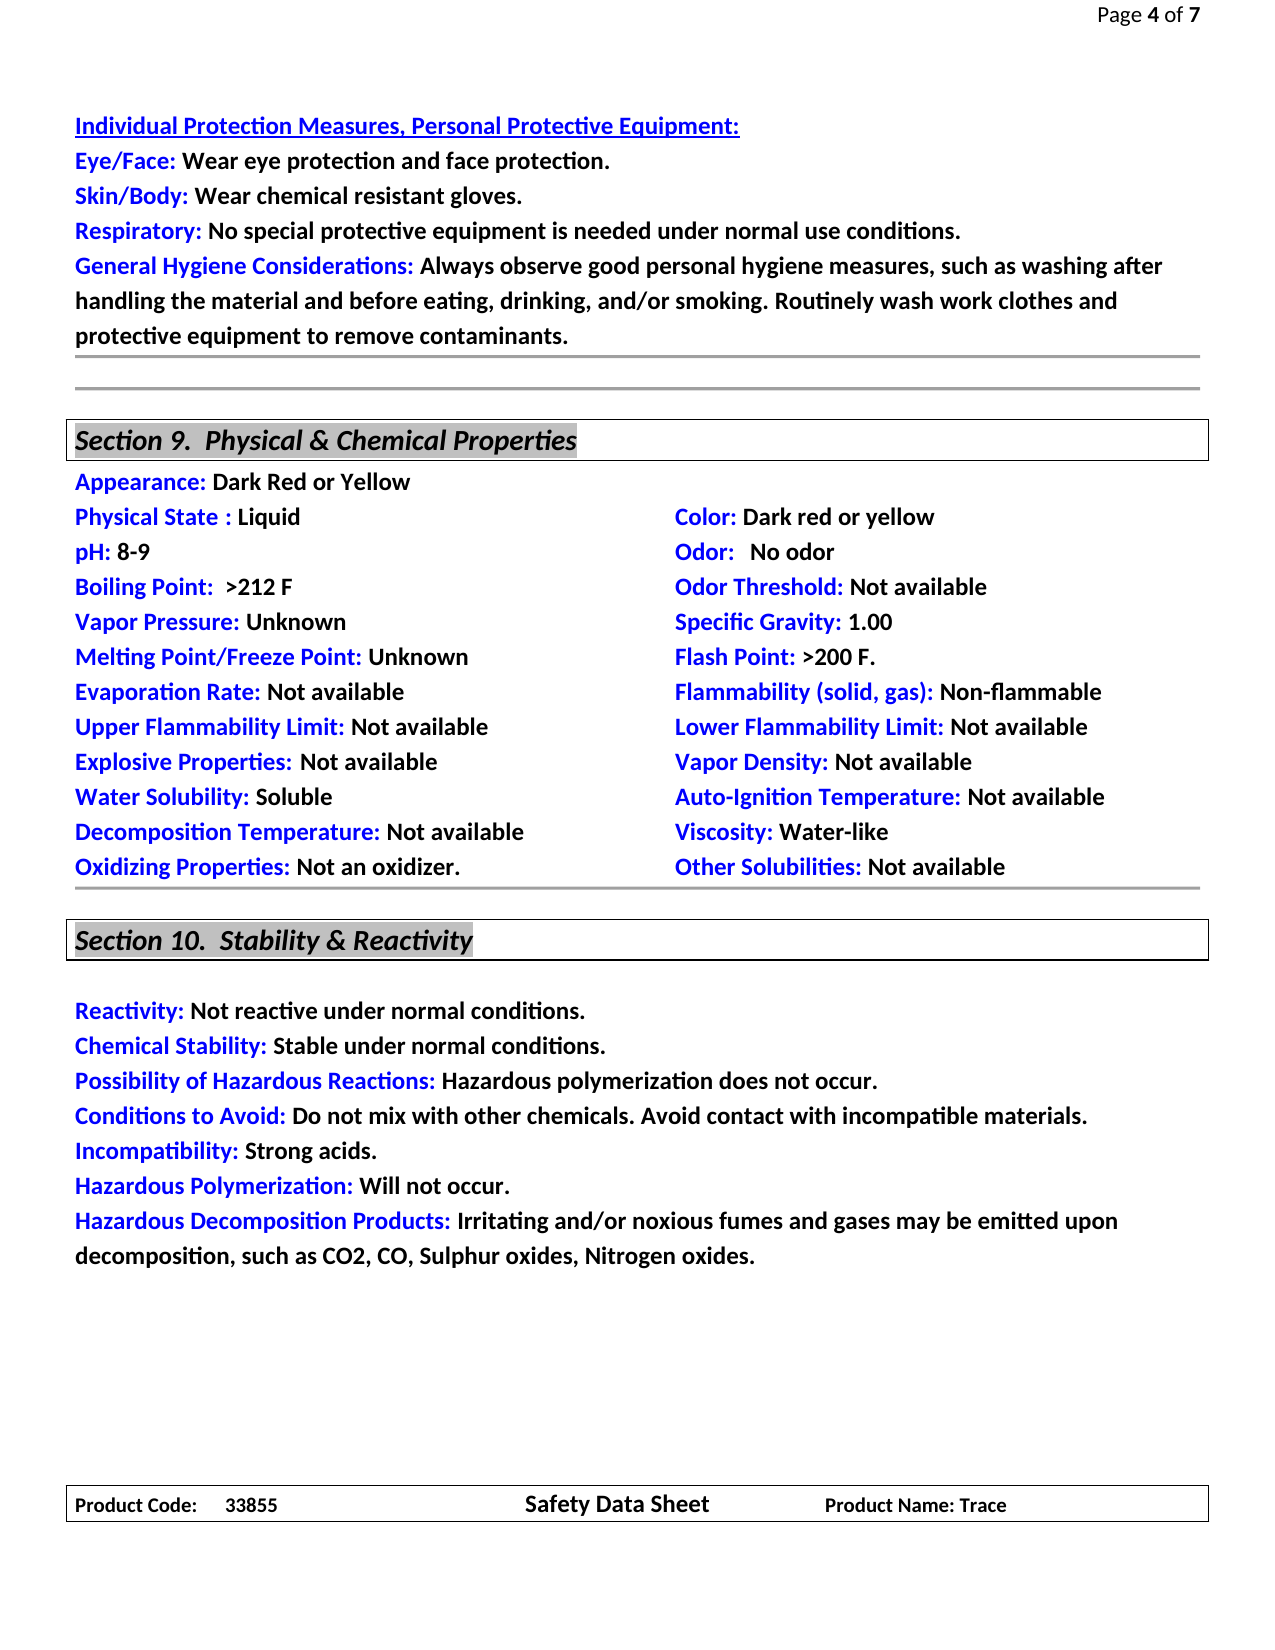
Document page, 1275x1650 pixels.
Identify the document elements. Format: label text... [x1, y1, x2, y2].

text Hazardous Decomposition Products: Irritating and/or noxious fumes and gases may be emitted upon decomposition, such as CO2, CO, Sulphur oxides, Nitrogen oxides. [75, 1205, 1200, 1271]
text Upper Flammability Limit: Not available Lower Flammability Limit: Not available [75, 712, 1200, 742]
text Oxidizing Properties: Not an oxidizer. Other Solubilities: Not available [75, 852, 1200, 882]
text pH: 8-9 Odor: No odor [75, 537, 1200, 567]
text Water Solubility: Soluble Auto-Ignition Temperature: Not available [75, 782, 1200, 812]
text Vapor Pressure: Unknown Specific Gravity: 1.00 [75, 607, 1200, 637]
text Boiling Point: >212 F Odor Threshold: Not available [75, 572, 1200, 602]
text Eye/Face: Wear eye protection and face protection. [75, 145, 1200, 176]
text Chemical Stability: Stable under normal conditions. [75, 1030, 1200, 1061]
text Evaporation Rate: Not available Flammability (solid, gas): Non-flammable [75, 677, 1200, 707]
text Conditions to Avoid: Do not mix with other chemicals. Avoid contact with incompatible materials. [75, 1100, 1200, 1131]
text Individual Protection Measures, Personal Protective Equipment: [75, 110, 1200, 141]
text Physical State : Liquid Color: Dark red or yellow [75, 502, 1200, 532]
text Product Code: 33855 Safety Data Sheet Product Name: Trace [67, 1486, 1208, 1521]
text Possibility of Hazardous Reactions: Hazardous polymerization does not occur. [75, 1065, 1200, 1096]
text Hazardous Polymerization: Will not occur. [75, 1170, 1200, 1201]
text General Hygiene Considerations: Always observe good personal hygiene measures, such as washing after handling the material and before eating, drinking, and/or smoking. Routinely wash work clothes and protective equipment to remove contaminants. [75, 250, 1200, 351]
text Decomposition Temperature: Not available Viscosity: Water-like [75, 817, 1200, 847]
text Melting Point/Freeze Point: Unknown Flash Point: >200 F. [75, 642, 1200, 672]
text Section 10. Stability & Reactivity [67, 920, 1208, 959]
text Respiratory: No special protective equipment is needed under normal use conditions. [75, 215, 1200, 246]
text Explosive Properties: Not available Vapor Density: Not available [75, 747, 1200, 777]
text Reactivity: Not reactive under normal conditions. [75, 995, 1200, 1026]
text Section 9. Physical & Chemical Properties [67, 420, 1208, 460]
text Appearance: Dark Red or Yellow [75, 467, 1200, 497]
text Incompatibility: Strong acids. [75, 1135, 1200, 1166]
text Skin/Body: Wear chemical resistant gloves. [75, 180, 1200, 211]
